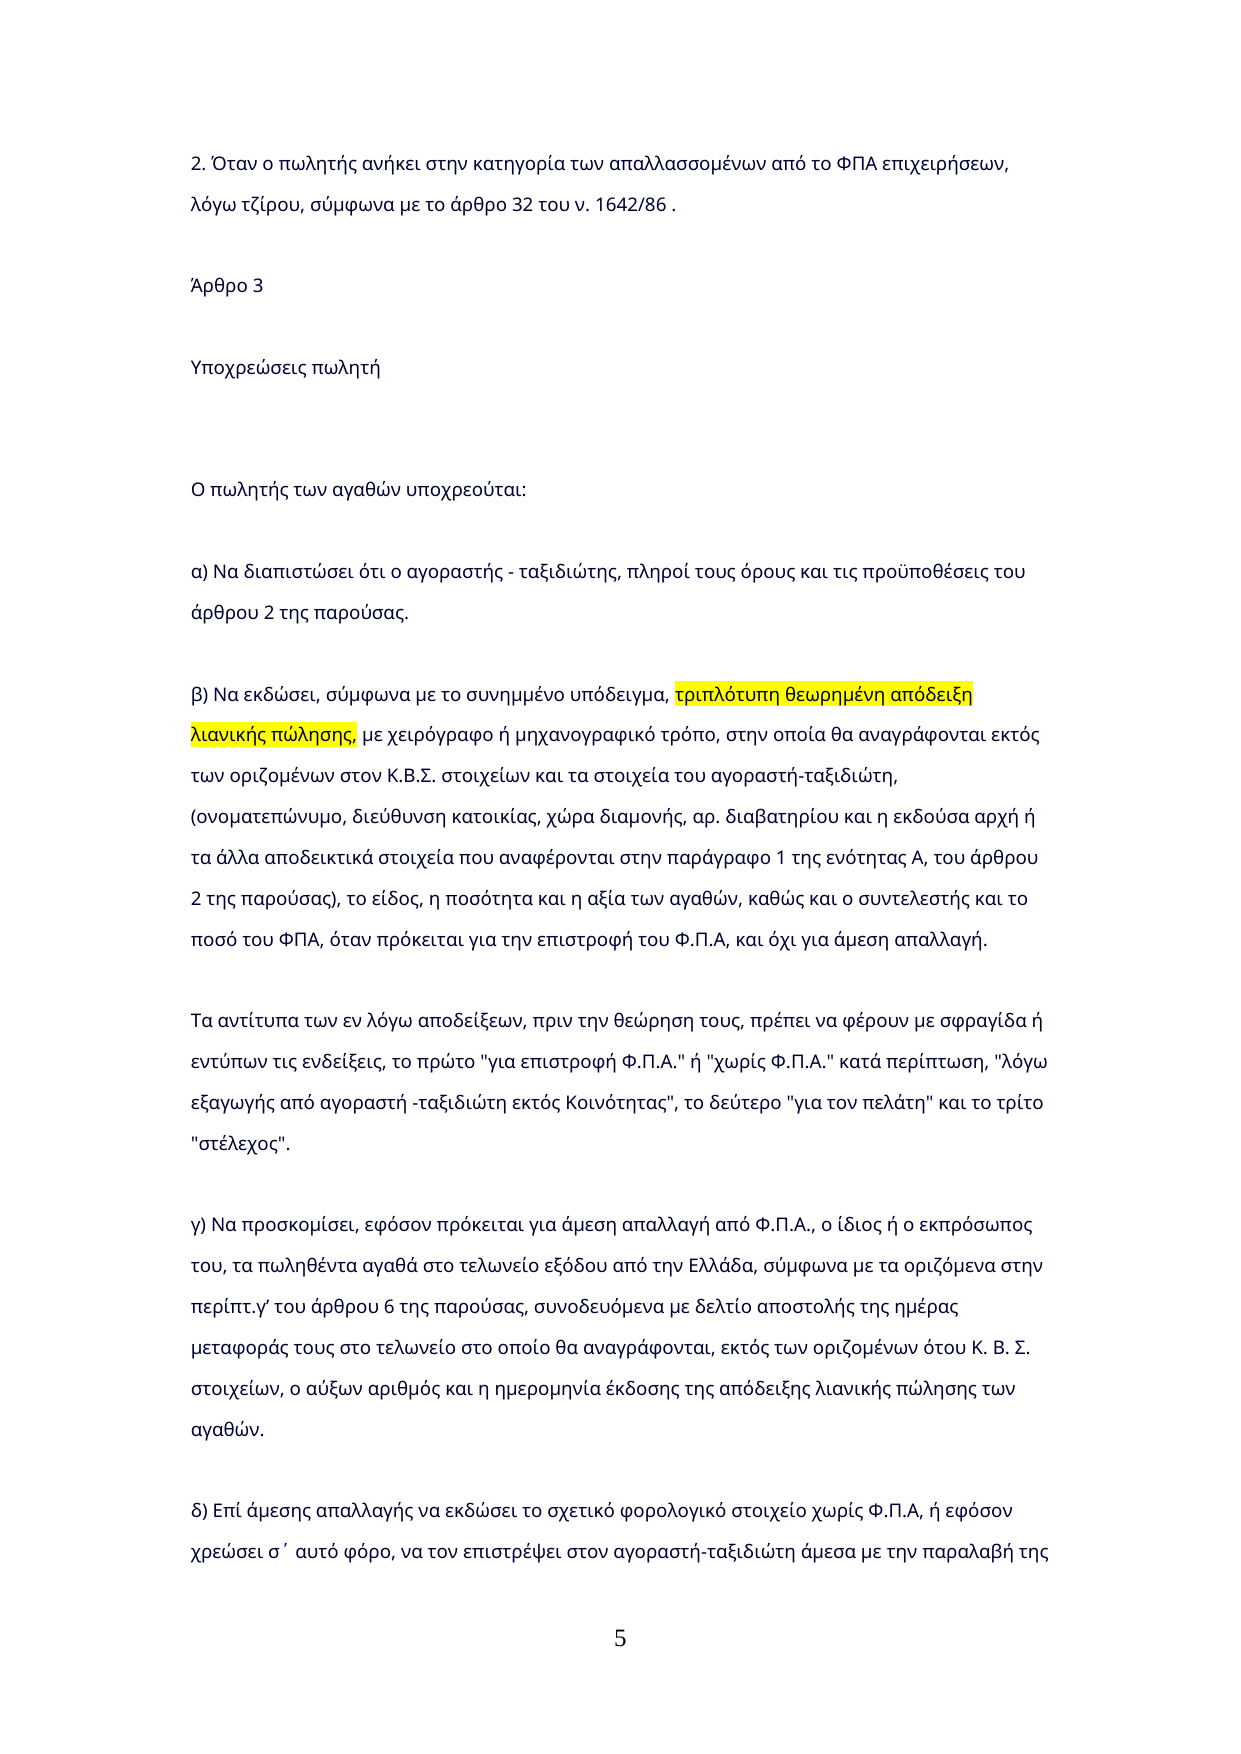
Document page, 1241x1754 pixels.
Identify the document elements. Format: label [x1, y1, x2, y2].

text [191, 150, 1049, 1564]
